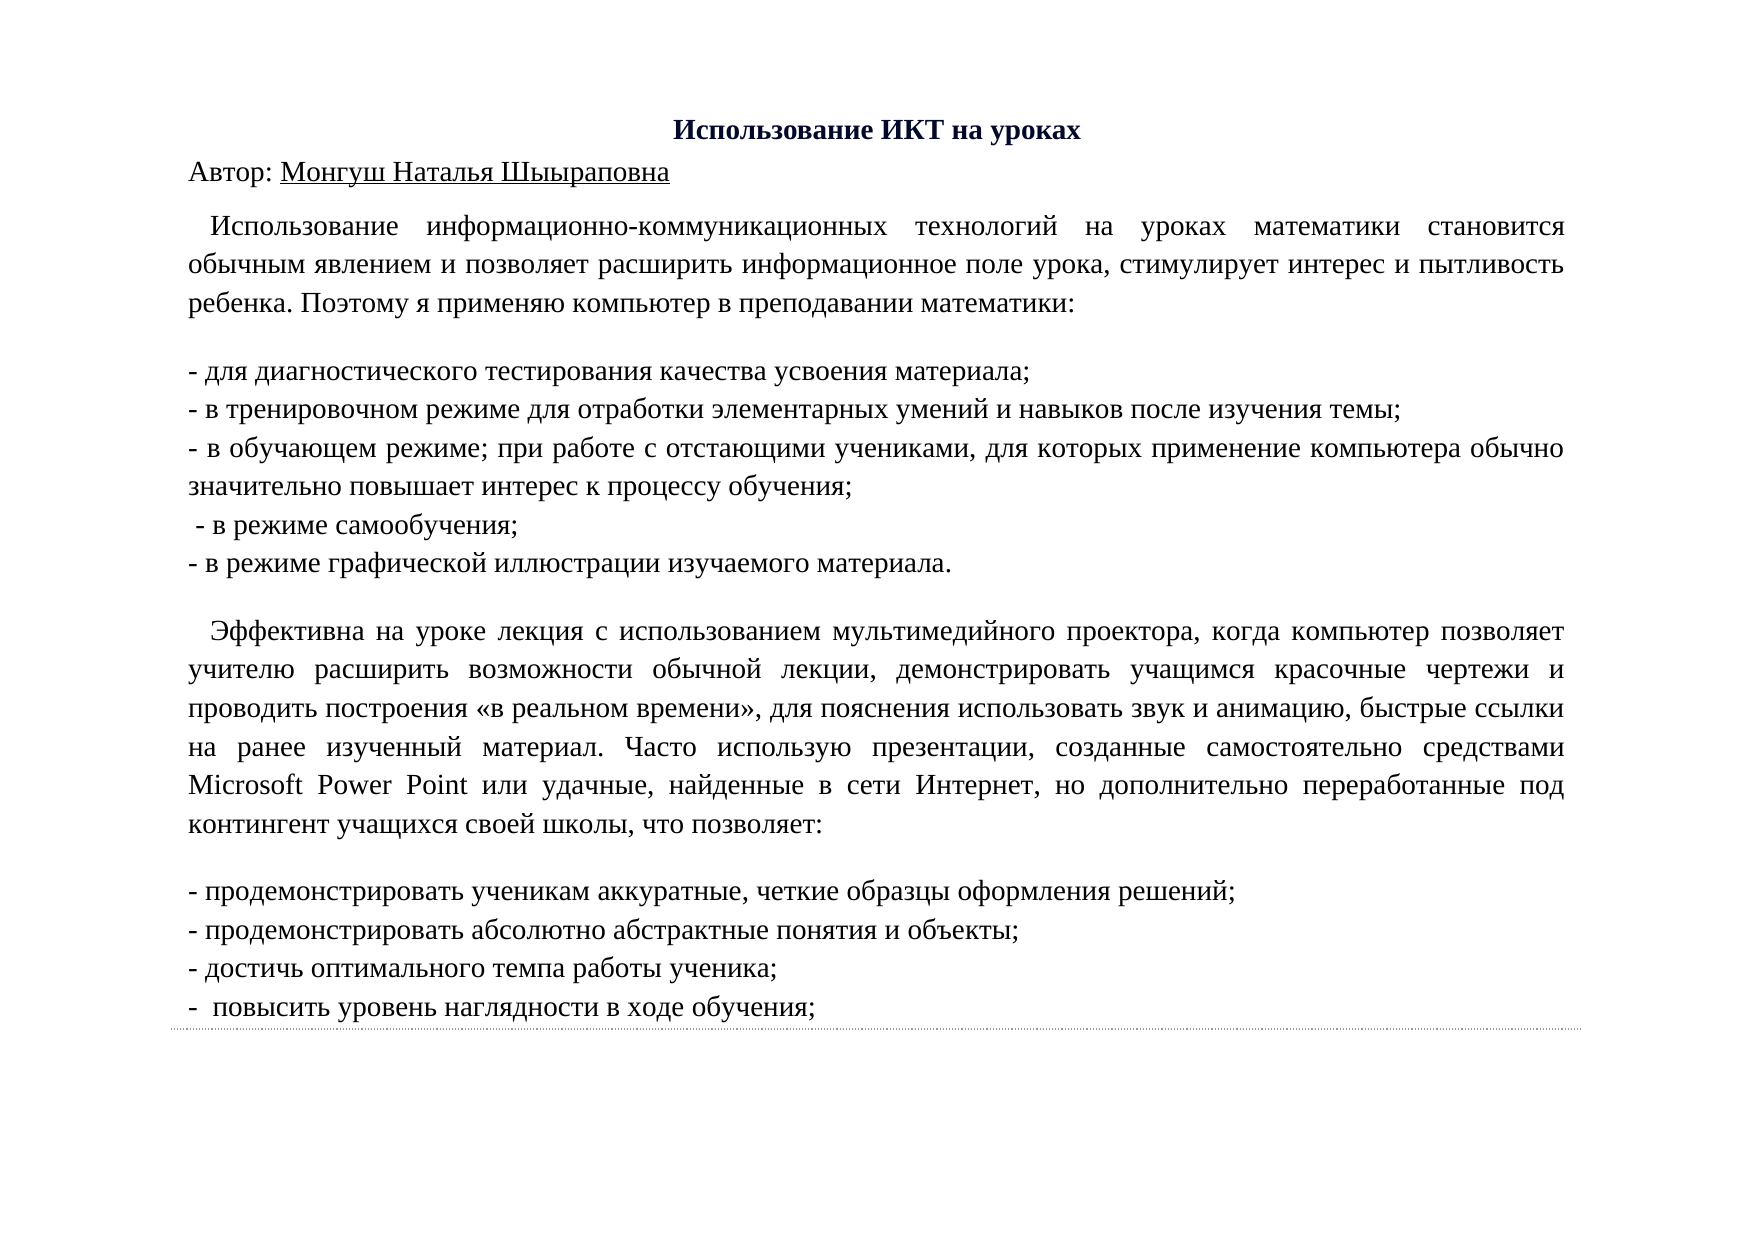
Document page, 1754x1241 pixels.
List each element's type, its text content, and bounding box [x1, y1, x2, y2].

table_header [171, 151, 1583, 1028]
text Использование ИКТ на уроках [142, 112, 1612, 146]
